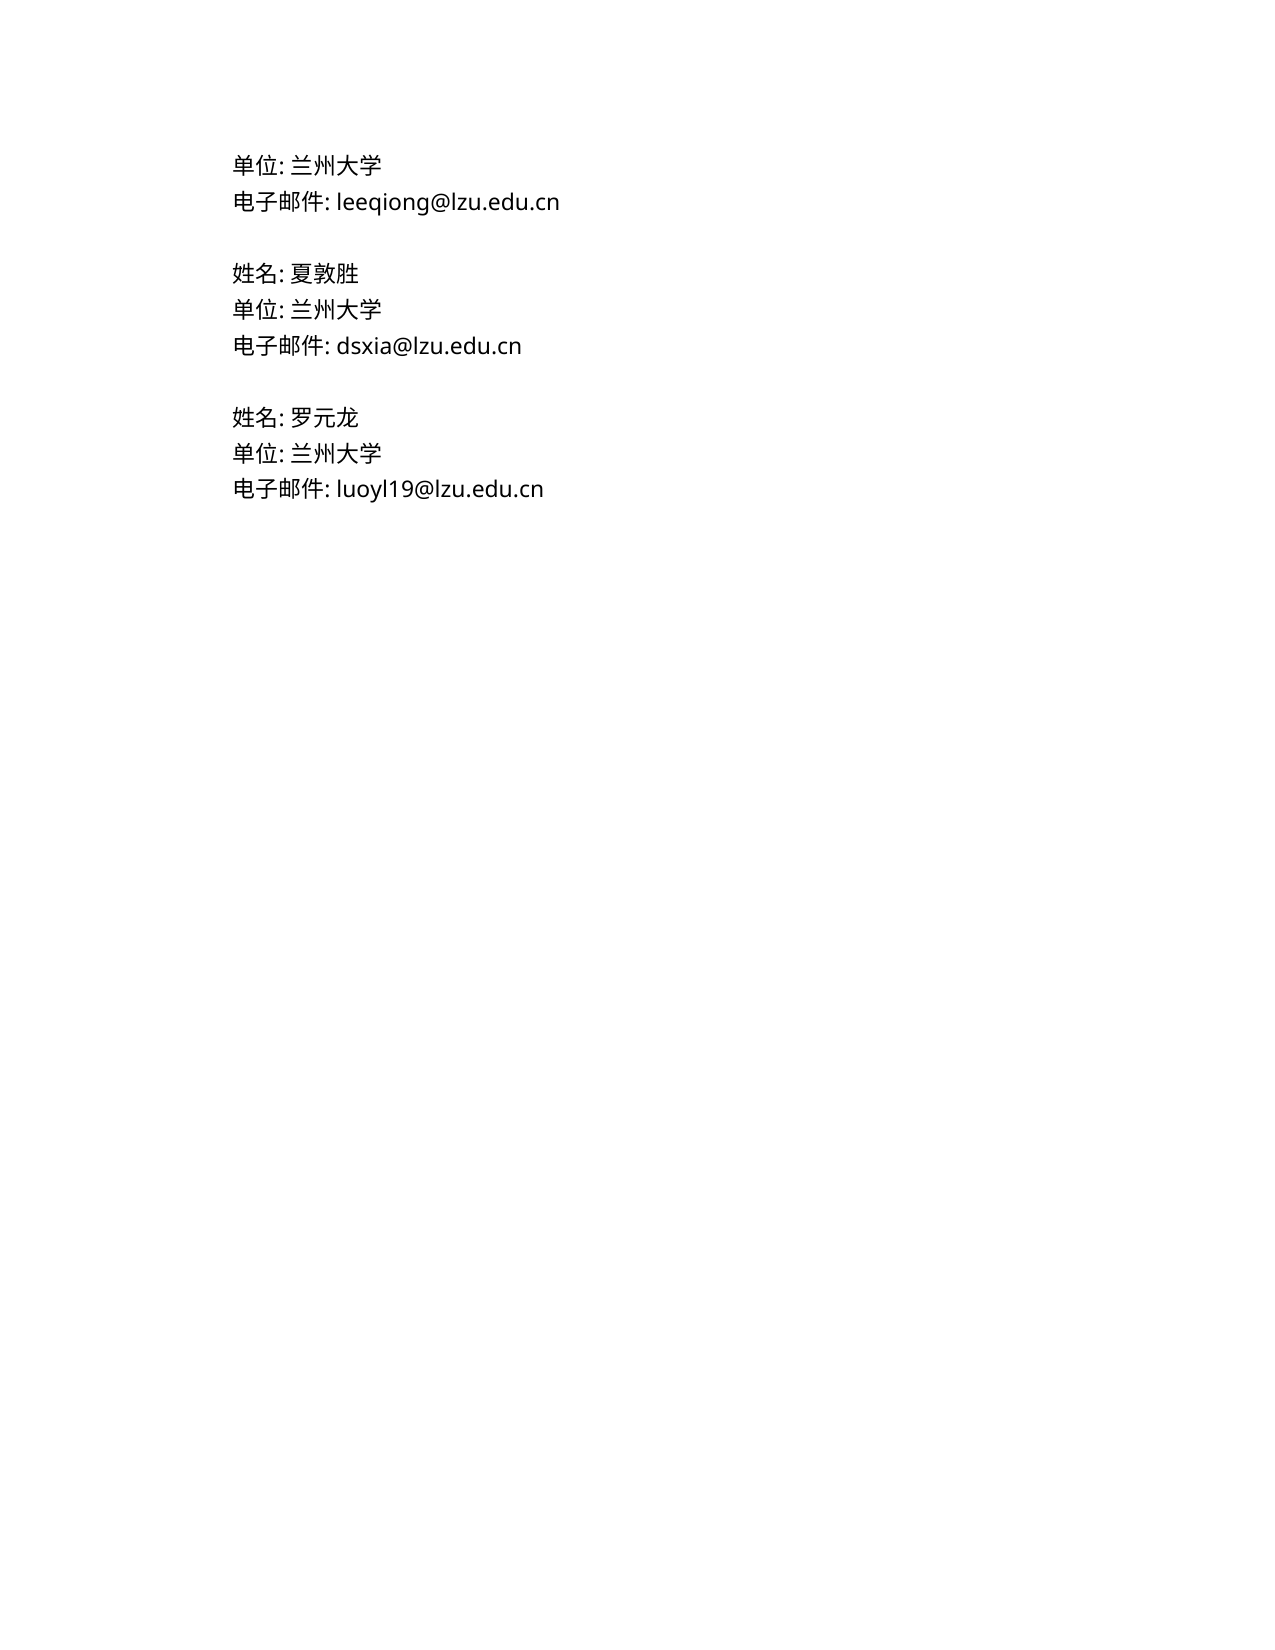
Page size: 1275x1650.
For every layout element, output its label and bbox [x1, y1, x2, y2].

text [232, 150, 1087, 577]
